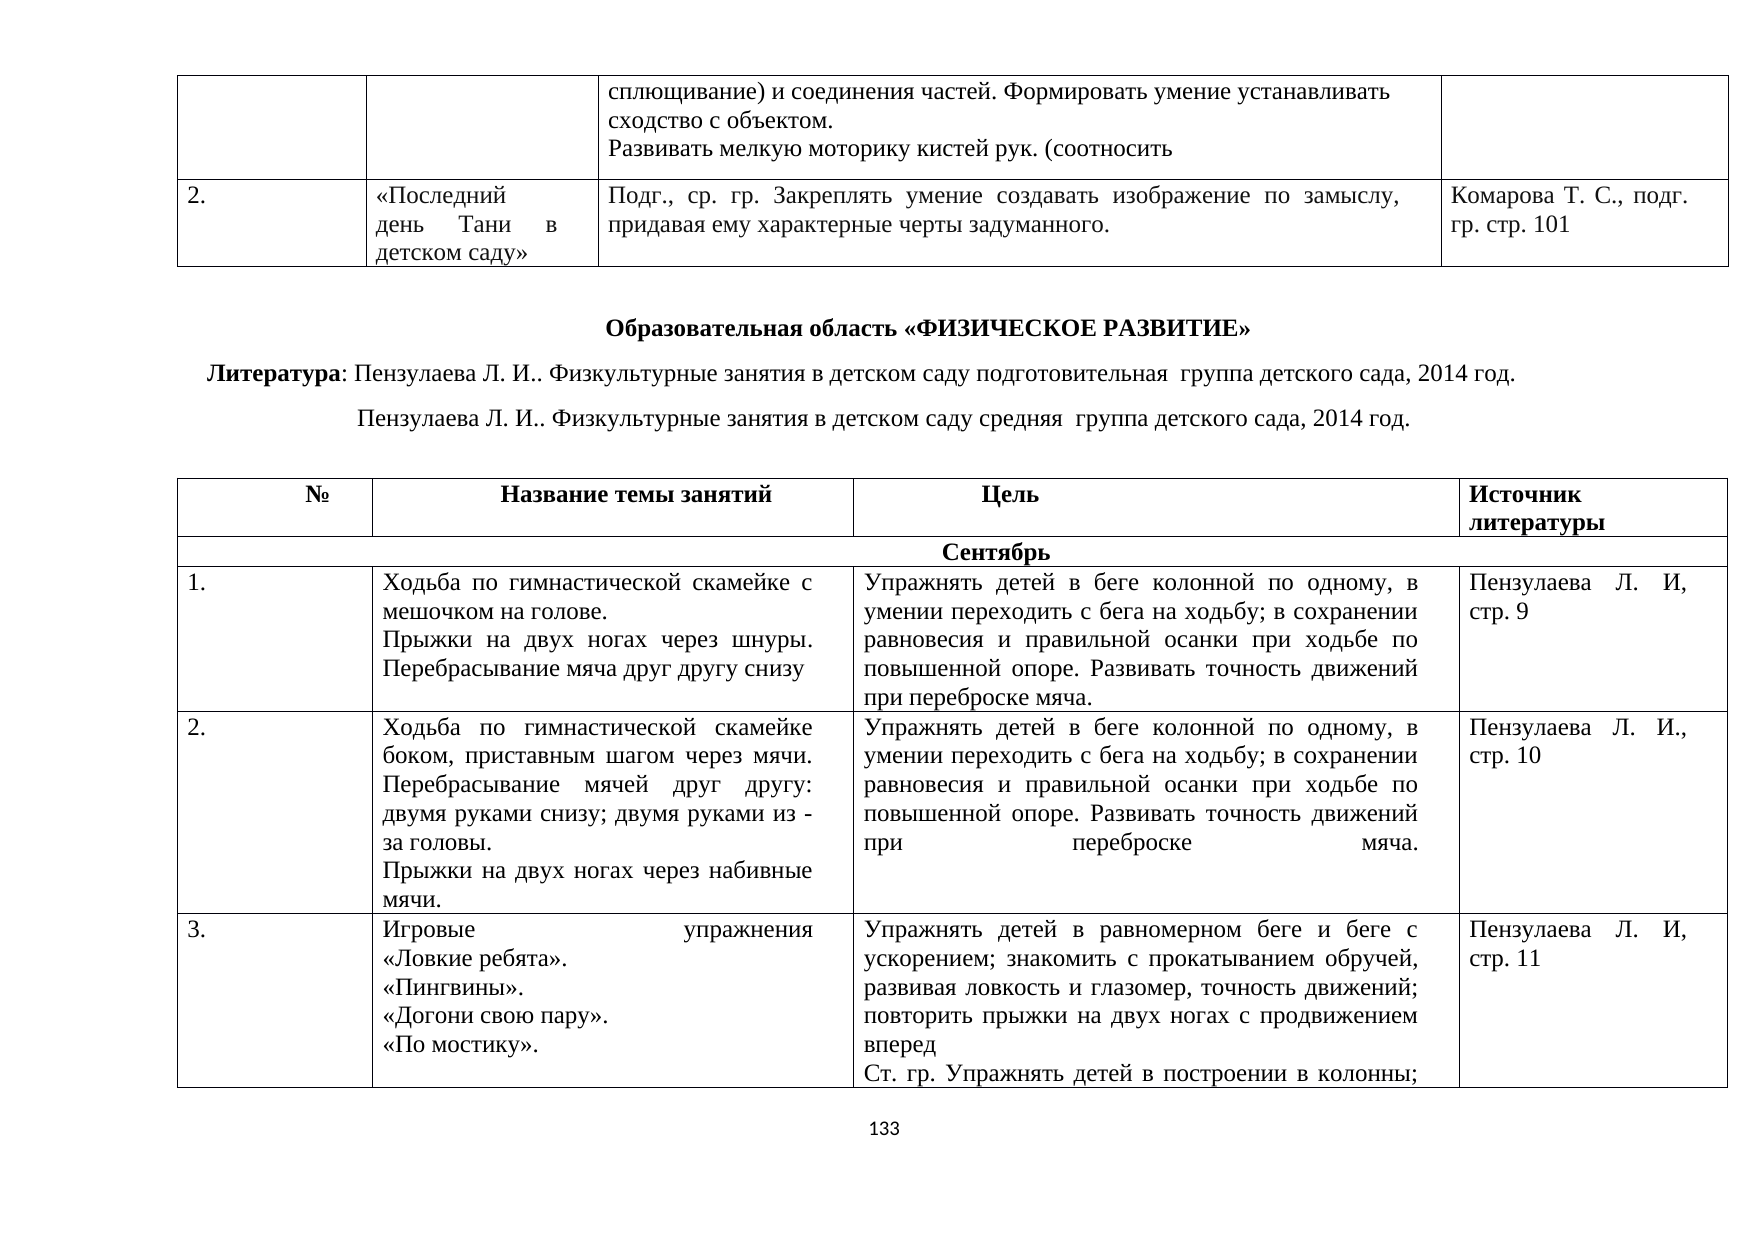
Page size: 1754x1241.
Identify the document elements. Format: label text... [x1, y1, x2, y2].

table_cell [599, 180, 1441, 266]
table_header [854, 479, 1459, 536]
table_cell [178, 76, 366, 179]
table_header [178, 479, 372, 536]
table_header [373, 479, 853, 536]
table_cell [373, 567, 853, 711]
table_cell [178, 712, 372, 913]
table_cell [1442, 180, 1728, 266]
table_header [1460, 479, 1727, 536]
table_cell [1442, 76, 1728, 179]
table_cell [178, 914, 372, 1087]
text Пензулаева Л. И.. Физкультурные занятия в детском саду средняя группа детского сада, 2014 год. [207, 403, 1649, 432]
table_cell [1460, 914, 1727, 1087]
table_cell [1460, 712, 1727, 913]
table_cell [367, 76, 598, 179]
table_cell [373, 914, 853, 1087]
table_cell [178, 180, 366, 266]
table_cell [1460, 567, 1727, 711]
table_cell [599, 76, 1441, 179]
text Образовательная область «ФИЗИЧЕСКОЕ РАЗВИТИЕ» [207, 313, 1649, 341]
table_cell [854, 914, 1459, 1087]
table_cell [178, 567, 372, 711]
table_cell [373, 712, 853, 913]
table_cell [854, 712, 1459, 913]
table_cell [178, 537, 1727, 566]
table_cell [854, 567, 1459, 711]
text Литература: Пензулаева Л. И.. Физкультурные занятия в детском саду подготовительная группа детского сада, 2014 год. [207, 358, 1649, 387]
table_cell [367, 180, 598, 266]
